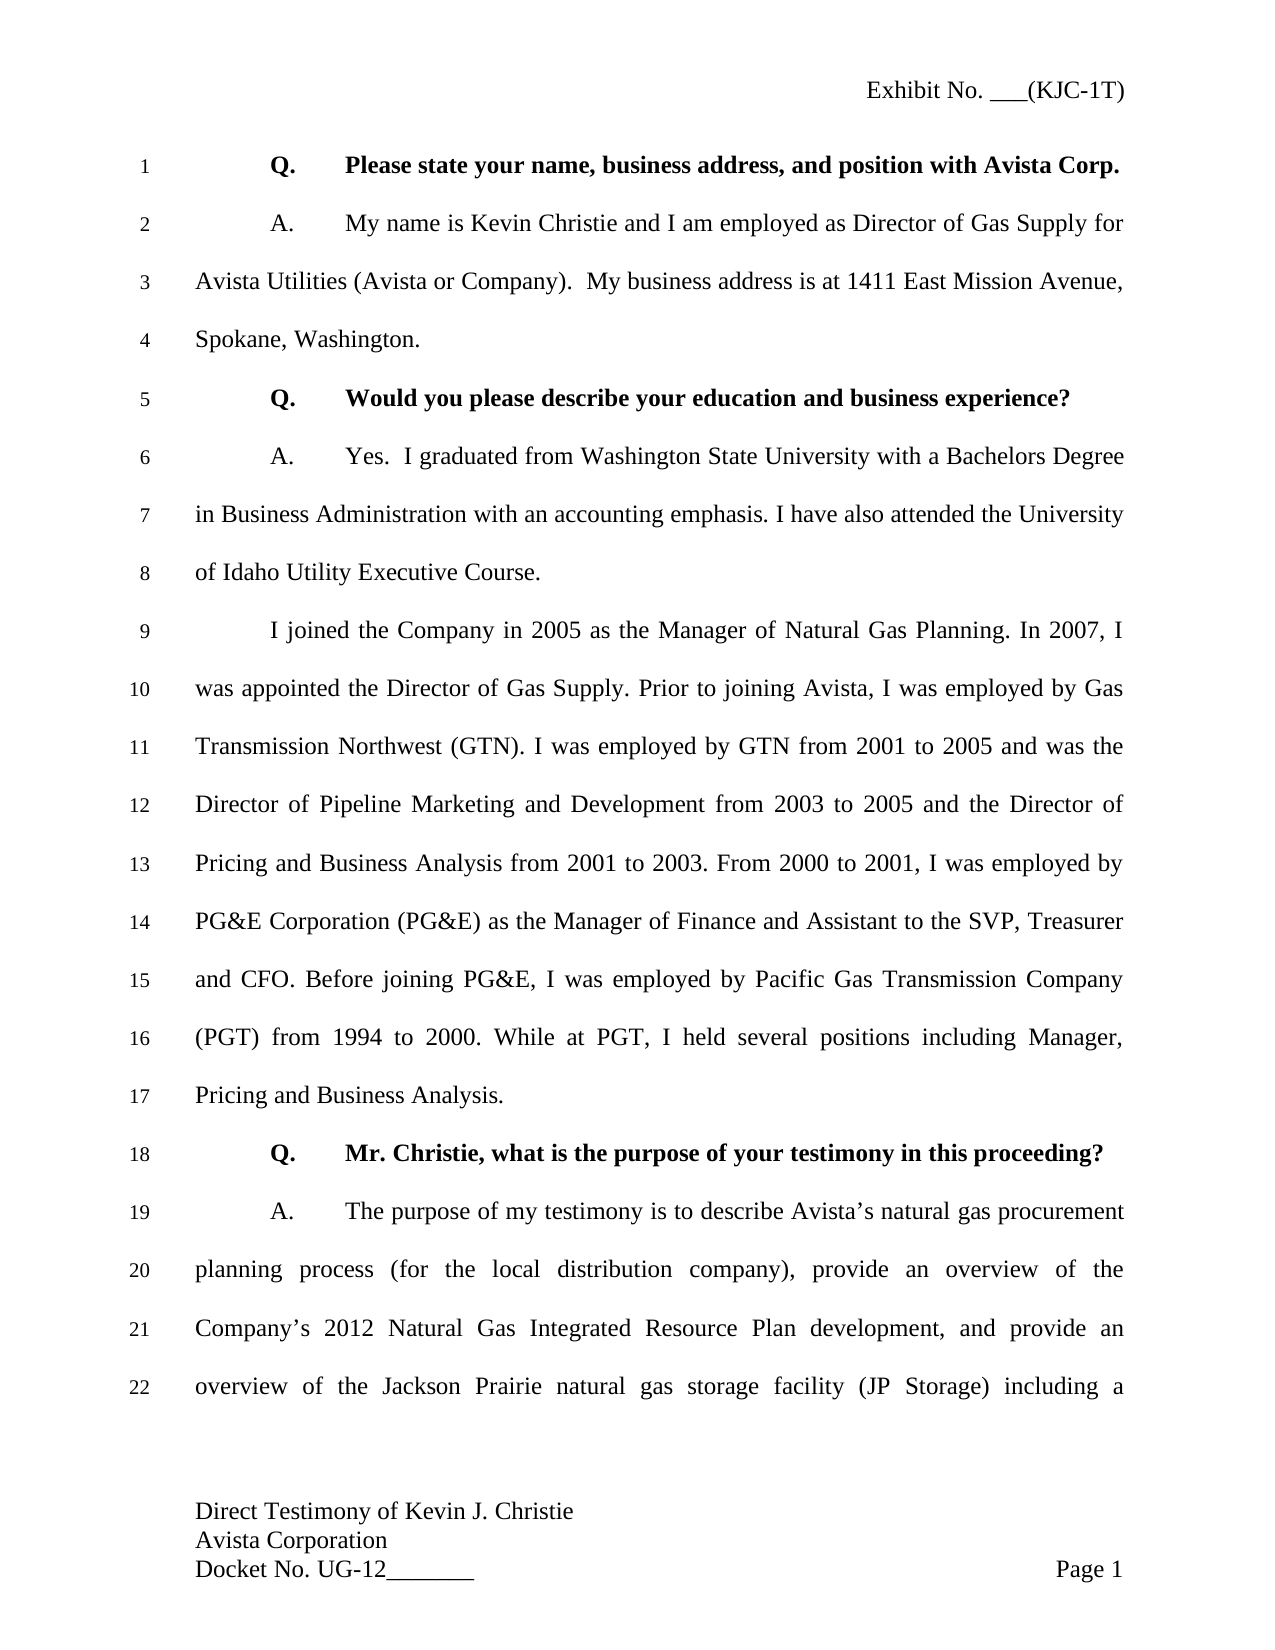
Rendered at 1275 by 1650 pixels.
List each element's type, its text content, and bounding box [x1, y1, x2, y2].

text A. My name is Kevin Christie and I am employed as Director of Gas Supply for Avista Utilities (Avista or Company). My business address is at 1411 East Mission Avenue, Spokane, Washington. [195, 208, 1125, 353]
text A. Yes. I graduated from Washington State University with a Bachelors Degree in Business Administration with an accounting emphasis. I have also attended the University of Idaho Utility Executive Course. [195, 441, 1125, 586]
text Q. Please state your name, business address, and position with Avista Corp. [232, 150, 1125, 179]
text I joined the Company in 2005 as the Manager of Natural Gas Planning. In 2007, I was appointed the Director of Gas Supply. Prior to joining Avista, I was employed by Gas Transmission Northwest (GTN). I was employed by GTN from 2001 to 2005 and was the Director of Pipeline Marketing and Development from 2003 to 2005 and the Director of Pricing and Business Analysis from 2001 to 2003. From 2000 to 2001, I was employed by PG&E Corporation (PG&E) as the Manager of Finance and Assistant to the SVP, Treasurer and CFO. Before joining PG&E, I was employed by Pacific Gas Transmission Company (PGT) from 1994 to 2000. While at PGT, I held several positions including Manager, Pricing and Business Analysis. [195, 615, 1125, 1109]
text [195, 1196, 1125, 1400]
text Q. Would you please describe your education and business experience? [195, 382, 1125, 412]
text Q. Mr. Christie, what is the purpose of your testimony in this proceeding? [195, 1138, 1125, 1167]
